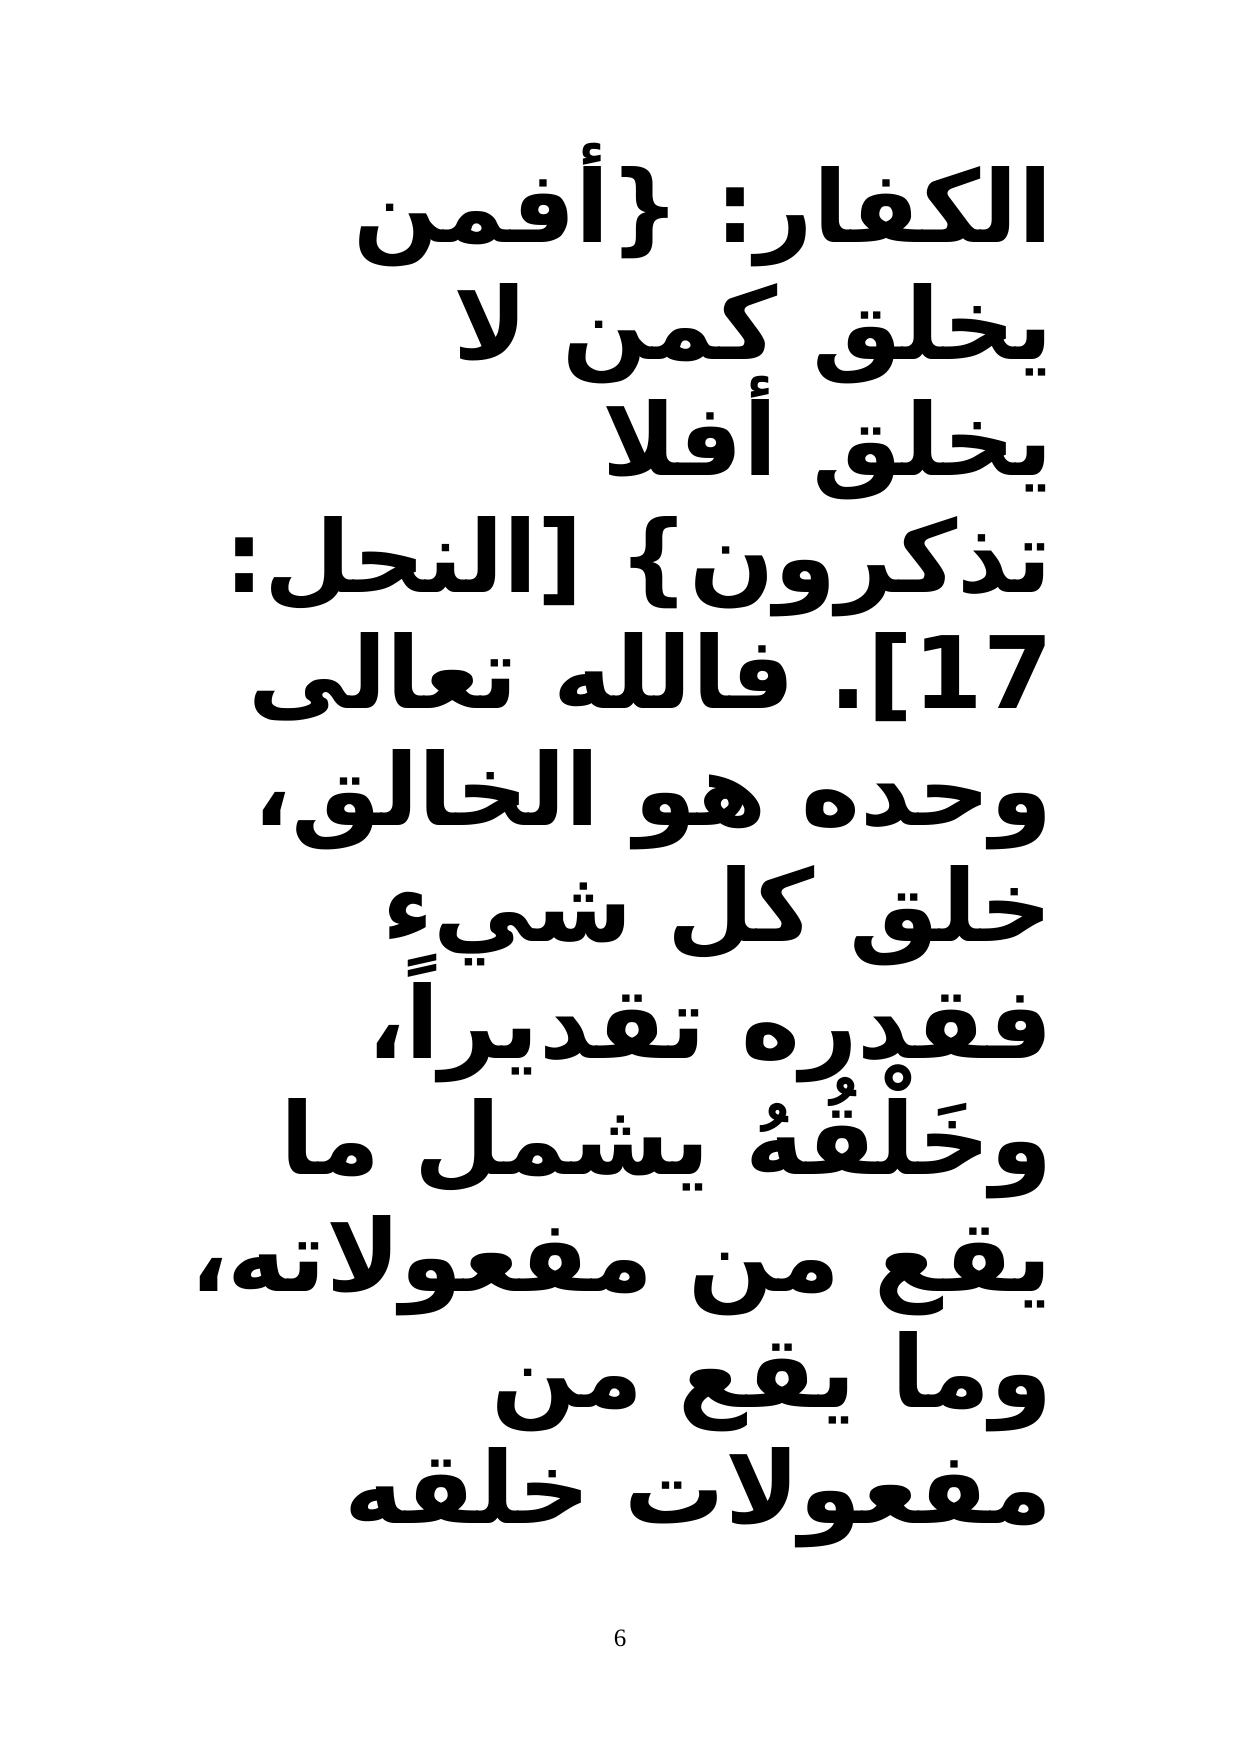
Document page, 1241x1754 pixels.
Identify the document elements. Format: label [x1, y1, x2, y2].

text [187, 150, 1053, 1547]
